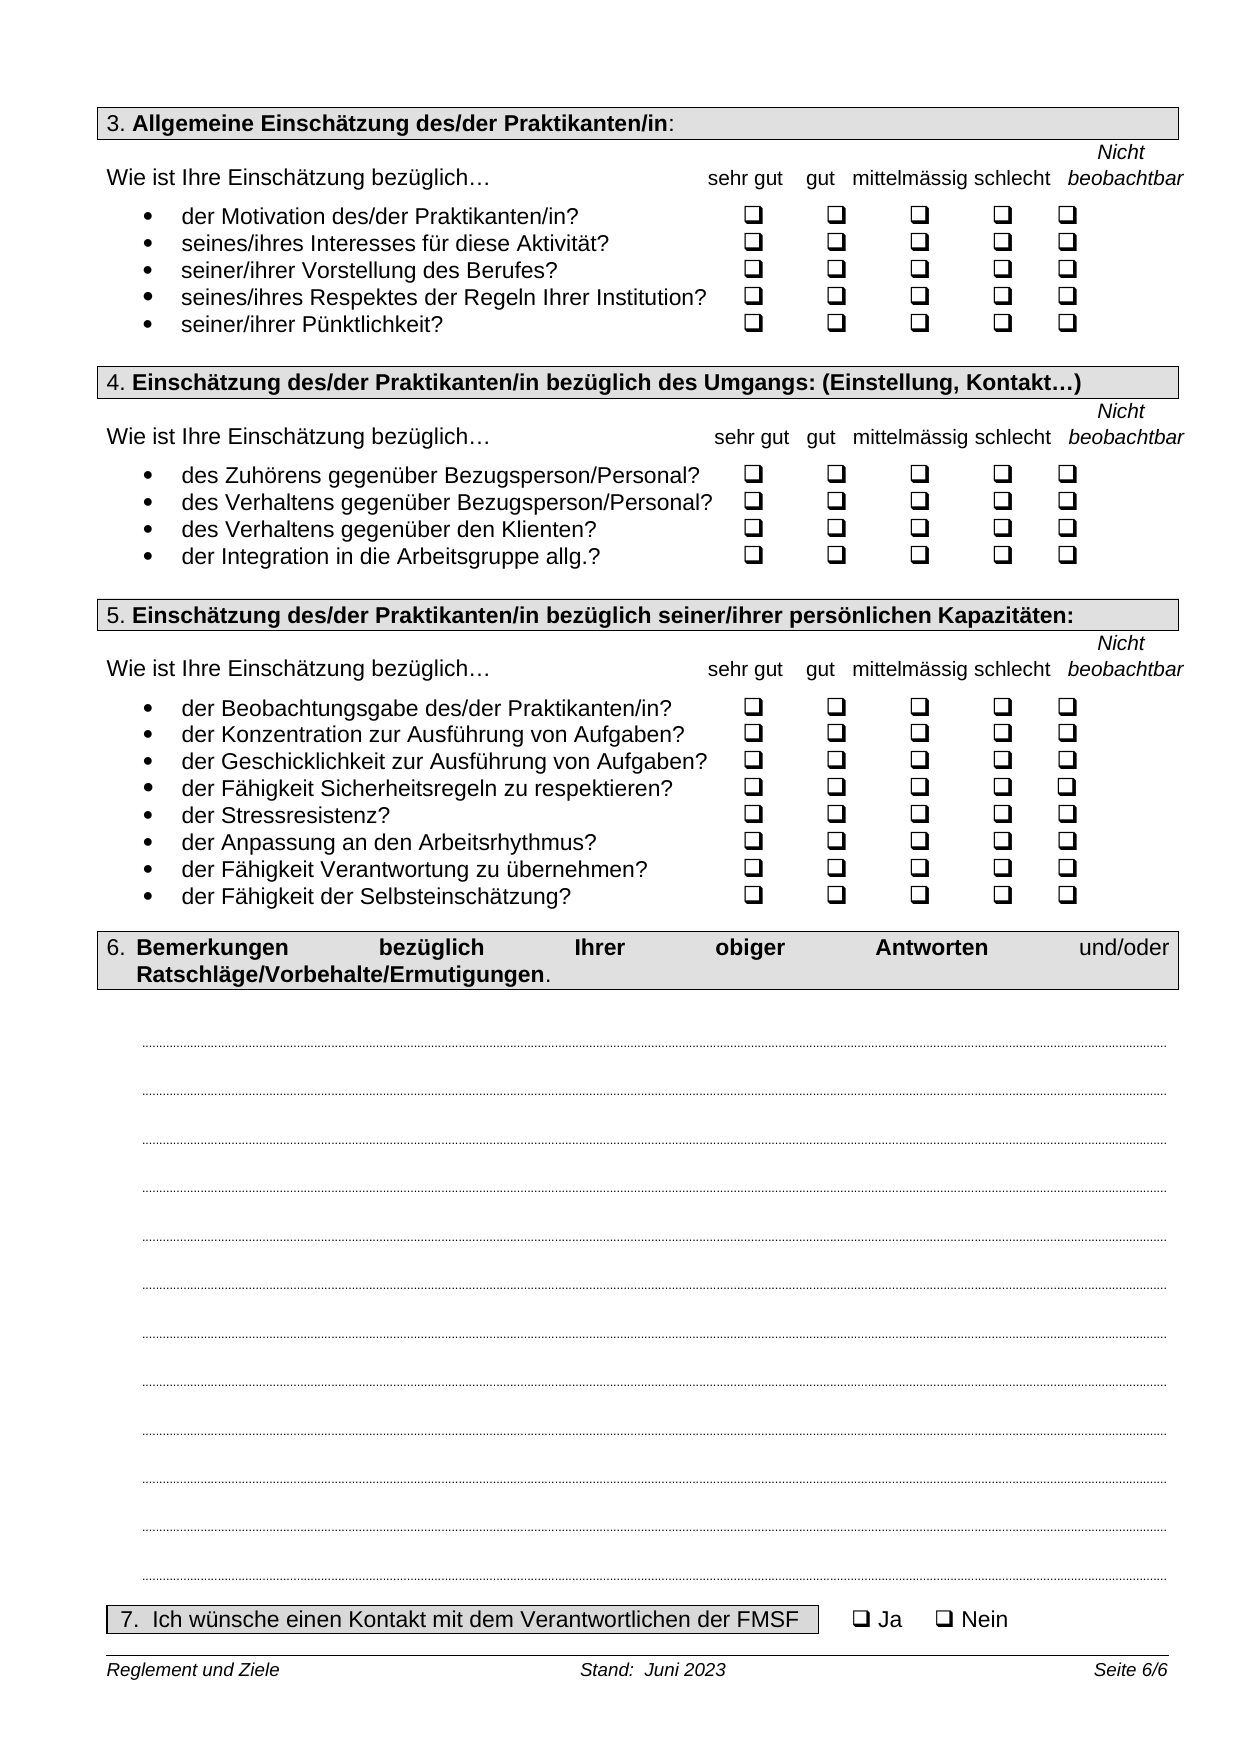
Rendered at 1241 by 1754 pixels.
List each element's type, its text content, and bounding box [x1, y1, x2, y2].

text Wie ist Ihre Einschätzung bezüglich… sehr gut gut mittelmässig schlecht beobachtbar [106, 423, 1199, 449]
list seines/ihres Interesses für diese Aktivität? [144, 230, 1199, 257]
list der Anpassung an den Arbeitsrhythmus? [144, 829, 1169, 856]
text 4. Einschätzung des/der Praktikanten/in bezüglich des Umgangs: (Einstellung, Kontakt…) [98, 367, 1178, 398]
list seiner/ihrer Vorstellung des Berufes? [143, 257, 1199, 284]
list der Beobachtungsgabe des/der Praktikanten/in? [144, 694, 1169, 721]
text Wie ist Ihre Einschätzung bezüglich… sehr gut gut mittelmässig schlecht beobachtbar [106, 655, 1199, 681]
list des Zuhörens gegenüber Bezugsperson/Personal? [144, 462, 1169, 489]
list seiner/ihrer Pünktlichkeit? [143, 311, 1199, 338]
list der Integration in die Arbeitsgruppe allg.? [144, 543, 1169, 570]
text Nicht [106, 631, 1169, 655]
text Nicht [106, 399, 1169, 423]
list des Verhaltens gegenüber Bezugsperson/Personal? [144, 489, 1169, 516]
text 7. Ich wünsche einen Kontakt mit dem Verantwortlichen der FMSF Ja Nein [819, 1605, 1184, 1634]
text Wie ist Ihre Einschätzung bezüglich… sehr gut gut mittelmässig schlecht beobachtbar [106, 164, 1199, 190]
text 6. Bemerkungen bezüglich Ihrer obiger Antworten und/oder Ratschläge/Vorbehalte/Ermutigungen. [98, 932, 1178, 989]
list der Fähigkeit Sicherheitsregeln zu respektieren? [144, 775, 1169, 802]
list der Konzentration zur Ausführung von Aufgaben? [144, 721, 1169, 748]
list des Verhaltens gegenüber den Klienten? [144, 516, 1169, 543]
list der Fähigkeit Verantwortung zu übernehmen? [144, 856, 1169, 883]
list seines/ihres Respektes der Regeln Ihrer Institution? [143, 284, 1199, 311]
list der Geschicklichkeit zur Ausführung von Aufgaben? [144, 748, 1169, 775]
list der Stressresistenz? [144, 802, 1169, 829]
text Nicht [106, 140, 1199, 164]
list der Motivation des/der Praktikanten/in? [144, 203, 1199, 230]
list der Fähigkeit der Selbsteinschätzung? [144, 883, 1169, 909]
text 3. Allgemeine Einschätzung des/der Praktikanten/in: [98, 108, 1178, 139]
text 5. Einschätzung des/der Praktikanten/in bezüglich seiner/ihrer persönlichen Kapazitäten: [98, 600, 1178, 630]
